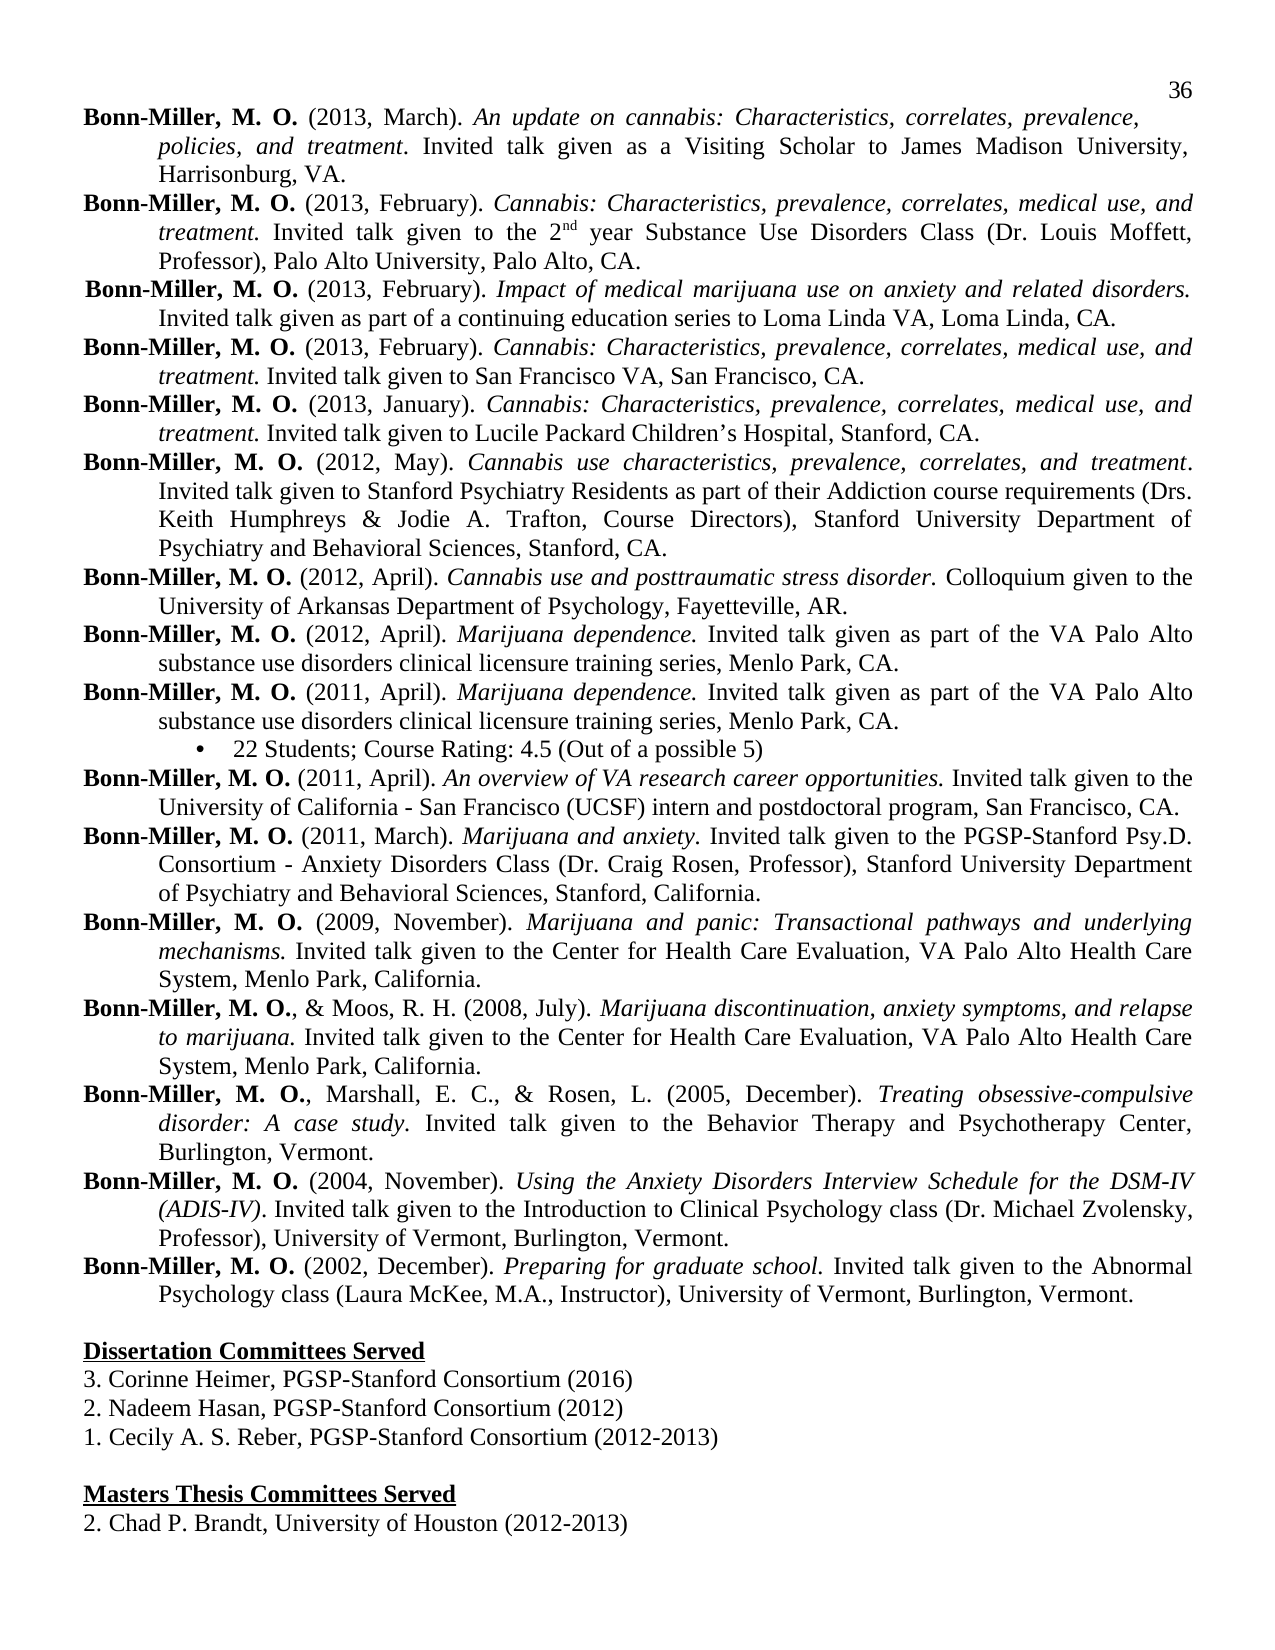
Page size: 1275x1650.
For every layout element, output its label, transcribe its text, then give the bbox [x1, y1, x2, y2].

text Bonn-Miller, M. O. (2012, April). Marijuana dependence. Invited talk given as part of the VA Palo Alto substance use disorders clinical licensure training series, Menlo Park, CA. [83, 619, 1194, 677]
text 2. Nadeem Hasan, PGSP-Stanford Consortium (2012) [83, 1394, 1200, 1422]
text Bonn-Miller, M. O., Marshall, E. C., & Rosen, L. (2005, December). Treating obsessive-compulsive disorder: A case study. Invited talk given to the Behavior Therapy and Psychotherapy Center, Burlington, Vermont. [83, 1079, 1193, 1166]
text Bonn-Miller, M. O. (2011, April). Marijuana dependence. Invited talk given as part of the VA Palo Alto substance use disorders clinical licensure training series, Menlo Park, CA. [83, 677, 1194, 734]
list Cecily A. S. Reber, PGSP-Stanford Consortium (2012-2013) [83, 1422, 1200, 1451]
text Bonn-Miller, M. O. (2011, March). Marijuana and anxiety. Invited talk given to the PGSP-Stanford Psy.D. Consortium - Anxiety Disorders Class (Dr. Craig Rosen, Professor), Stanford University Department of Psychiatry and Behavioral Sciences, Stanford, California. [83, 821, 1193, 907]
subtitle Masters Thesis Committees Served [83, 1480, 1200, 1509]
text Bonn-Miller, M. O. (2011, April). An overview of VA research career opportunities. Invited talk given to the University of California - San Francisco (UCSF) intern and postdoctoral program, San Francisco, CA. [83, 763, 1193, 821]
text Bonn-Miller, M. O. (2012, May). Cannabis use characteristics, prevalence, correlates, and treatment. Invited talk given to Stanford Psychiatry Residents as part of their Addiction course requirements (Drs. Keith Humphreys & Jodie A. Trafton, Course Directors), Stanford University Department of Psychiatry and Behavioral Sciences, Stanford, CA. [83, 447, 1193, 562]
list Chad P. Brandt, University of Houston (2012-2013) [83, 1509, 1200, 1537]
text Bonn-Miller, M. O. (2013, January). Cannabis: Characteristics, prevalence, correlates, medical use, and treatment. Invited talk given to Lucile Packard Children’s Hospital, Stanford, CA. [83, 389, 1193, 447]
text Bonn-Miller, M. O. (2013, March). An update on cannabis: Characteristics, correlates, prevalence, policies, and treatment. Invited talk given as a Visiting Scholar to James Madison University, Harrisonburg, VA. [83, 102, 1200, 188]
text 3. Corinne Heimer, PGSP-Stanford Consortium (2016) [83, 1365, 1200, 1394]
text Bonn-Miller, M. O. (2002, December). Preparing for graduate school. Invited talk given to the Abnormal Psychology class (Laura McKee, M.A., Instructor), University of Vermont, Burlington, Vermont. [83, 1252, 1193, 1308]
list 22 Students; Course Rating: 4.5 (Out of a possible 5) [196, 734, 1200, 763]
subtitle Dissertation Committees Served [83, 1336, 1200, 1365]
text Invited talk given as part of a continuing education series to Loma Linda VA, Loma Linda, CA. [75, 303, 1200, 332]
text Bonn-Miller, M. O. (2013, February). Cannabis: Characteristics, prevalence, correlates, medical use, and treatment. Invited talk given to the 2nd year Substance Use Disorders Class (Dr. Louis Moffett, Professor), Palo Alto University, Palo Alto, CA. [83, 188, 1193, 274]
text Bonn-Miller, M. O. (2012, April). Cannabis use and posttraumatic stress disorder. Colloquium given to the University of Arkansas Department of Psychology, Fayetteville, AR. [83, 562, 1193, 619]
text Bonn-Miller, M. O. (2004, November). Using the Anxiety Disorders Interview Schedule for the DSM-IV (ADIS-IV). Invited talk given to the Introduction to Clinical Psychology class (Dr. Michael Zvolensky, Professor), University of Vermont, Burlington, Vermont. [83, 1166, 1194, 1252]
text Bonn-Miller, M. O. (2013, February). Cannabis: Characteristics, prevalence, correlates, medical use, and treatment. Invited talk given to San Francisco VA, San Francisco, CA. [83, 332, 1193, 389]
text Bonn-Miller, M. O., & Moos, R. H. (2008, July). Marijuana discontinuation, anxiety symptoms, and relapse to marijuana. Invited talk given to the Center for Health Care Evaluation, VA Palo Alto Health Care System, Menlo Park, California. [83, 993, 1193, 1079]
text Bonn-Miller, M. O. (2013, February). Impact of medical marijuana use on anxiety and related disorders. [76, 274, 1199, 303]
text Bonn-Miller, M. O. (2009, November). Marijuana and panic: Transactional pathways and underlying mechanisms. Invited talk given to the Center for Health Care Evaluation, VA Palo Alto Health Care System, Menlo Park, California. [83, 907, 1193, 993]
